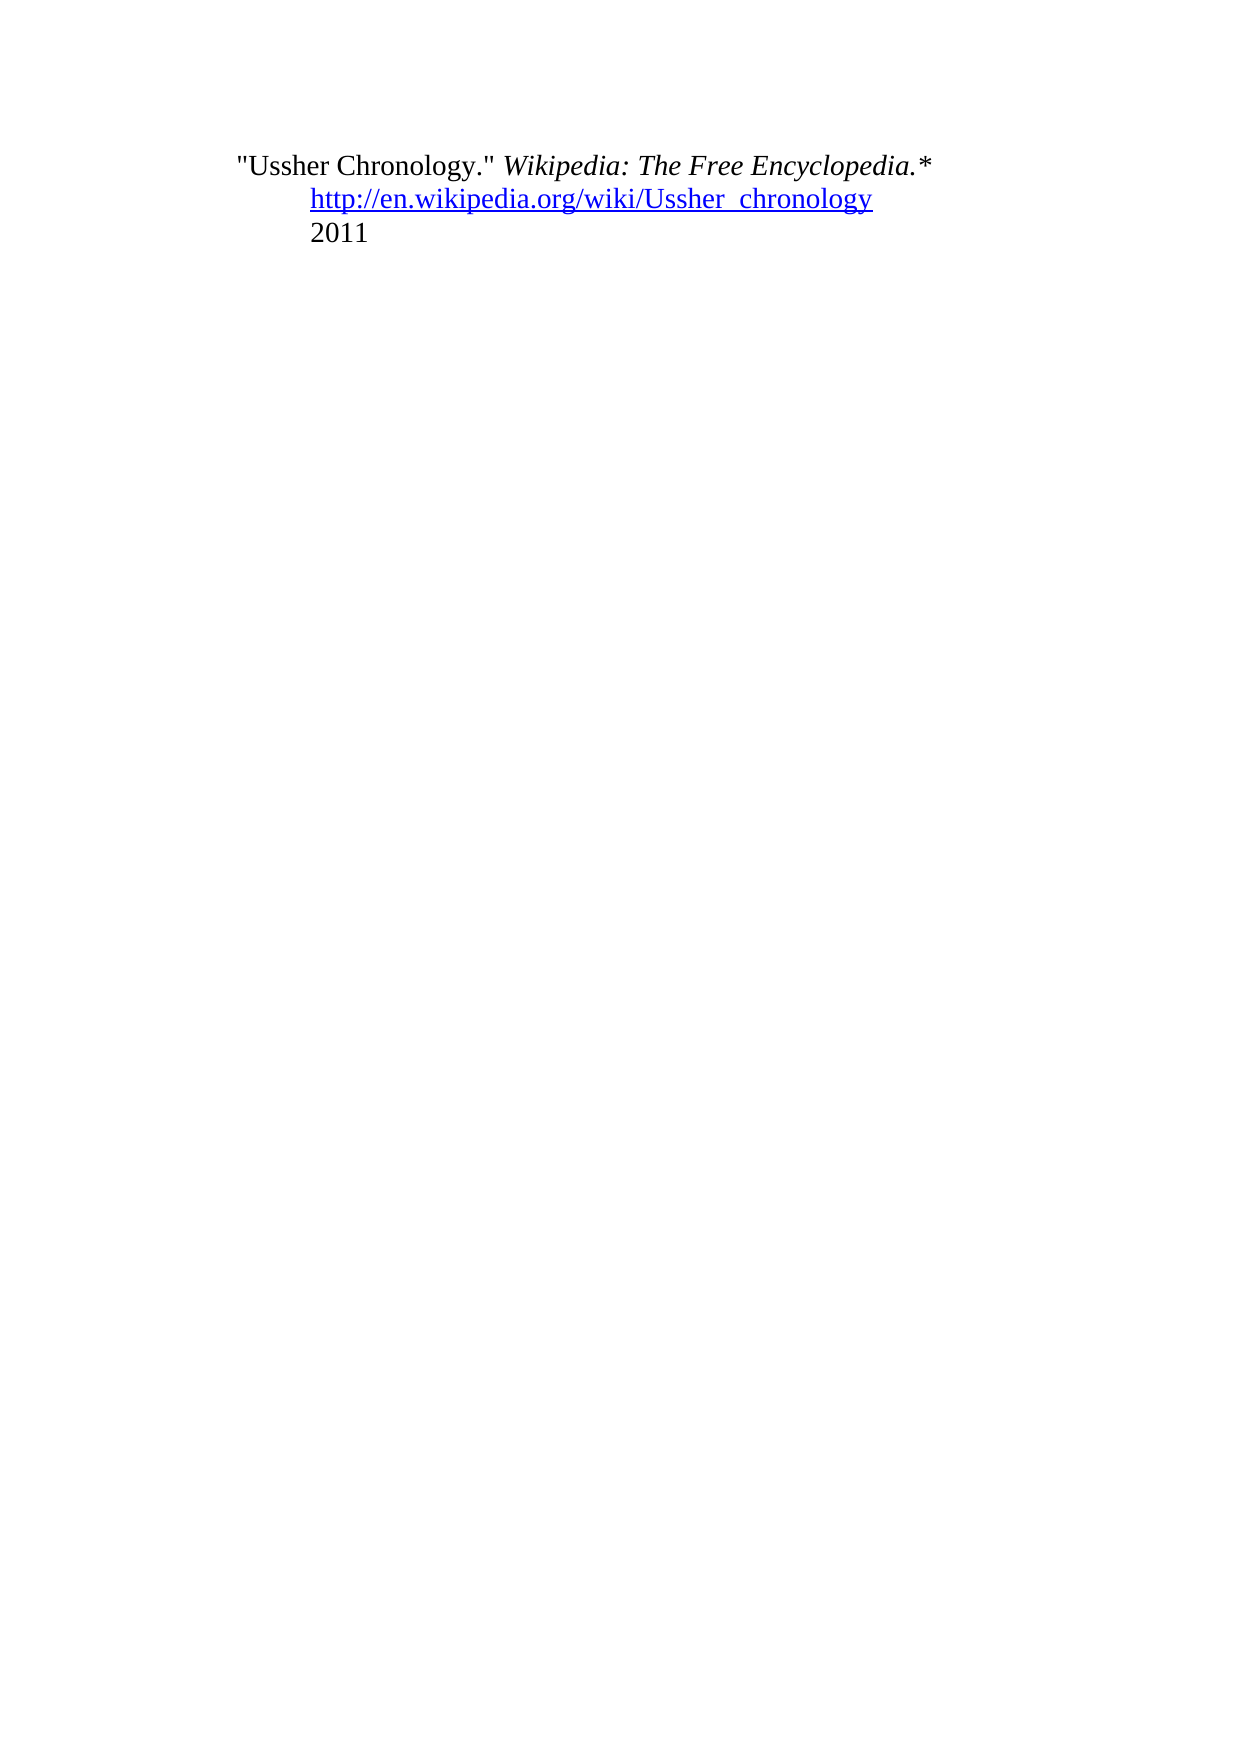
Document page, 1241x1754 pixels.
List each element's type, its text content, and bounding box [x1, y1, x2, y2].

text http://en.wikipedia.org/wiki/Ussher_chronology [236, 181, 1078, 215]
text 2011 [236, 215, 1078, 248]
text "Ussher Chronology." Wikipedia: The Free Encyclopedia.* [236, 148, 1078, 181]
